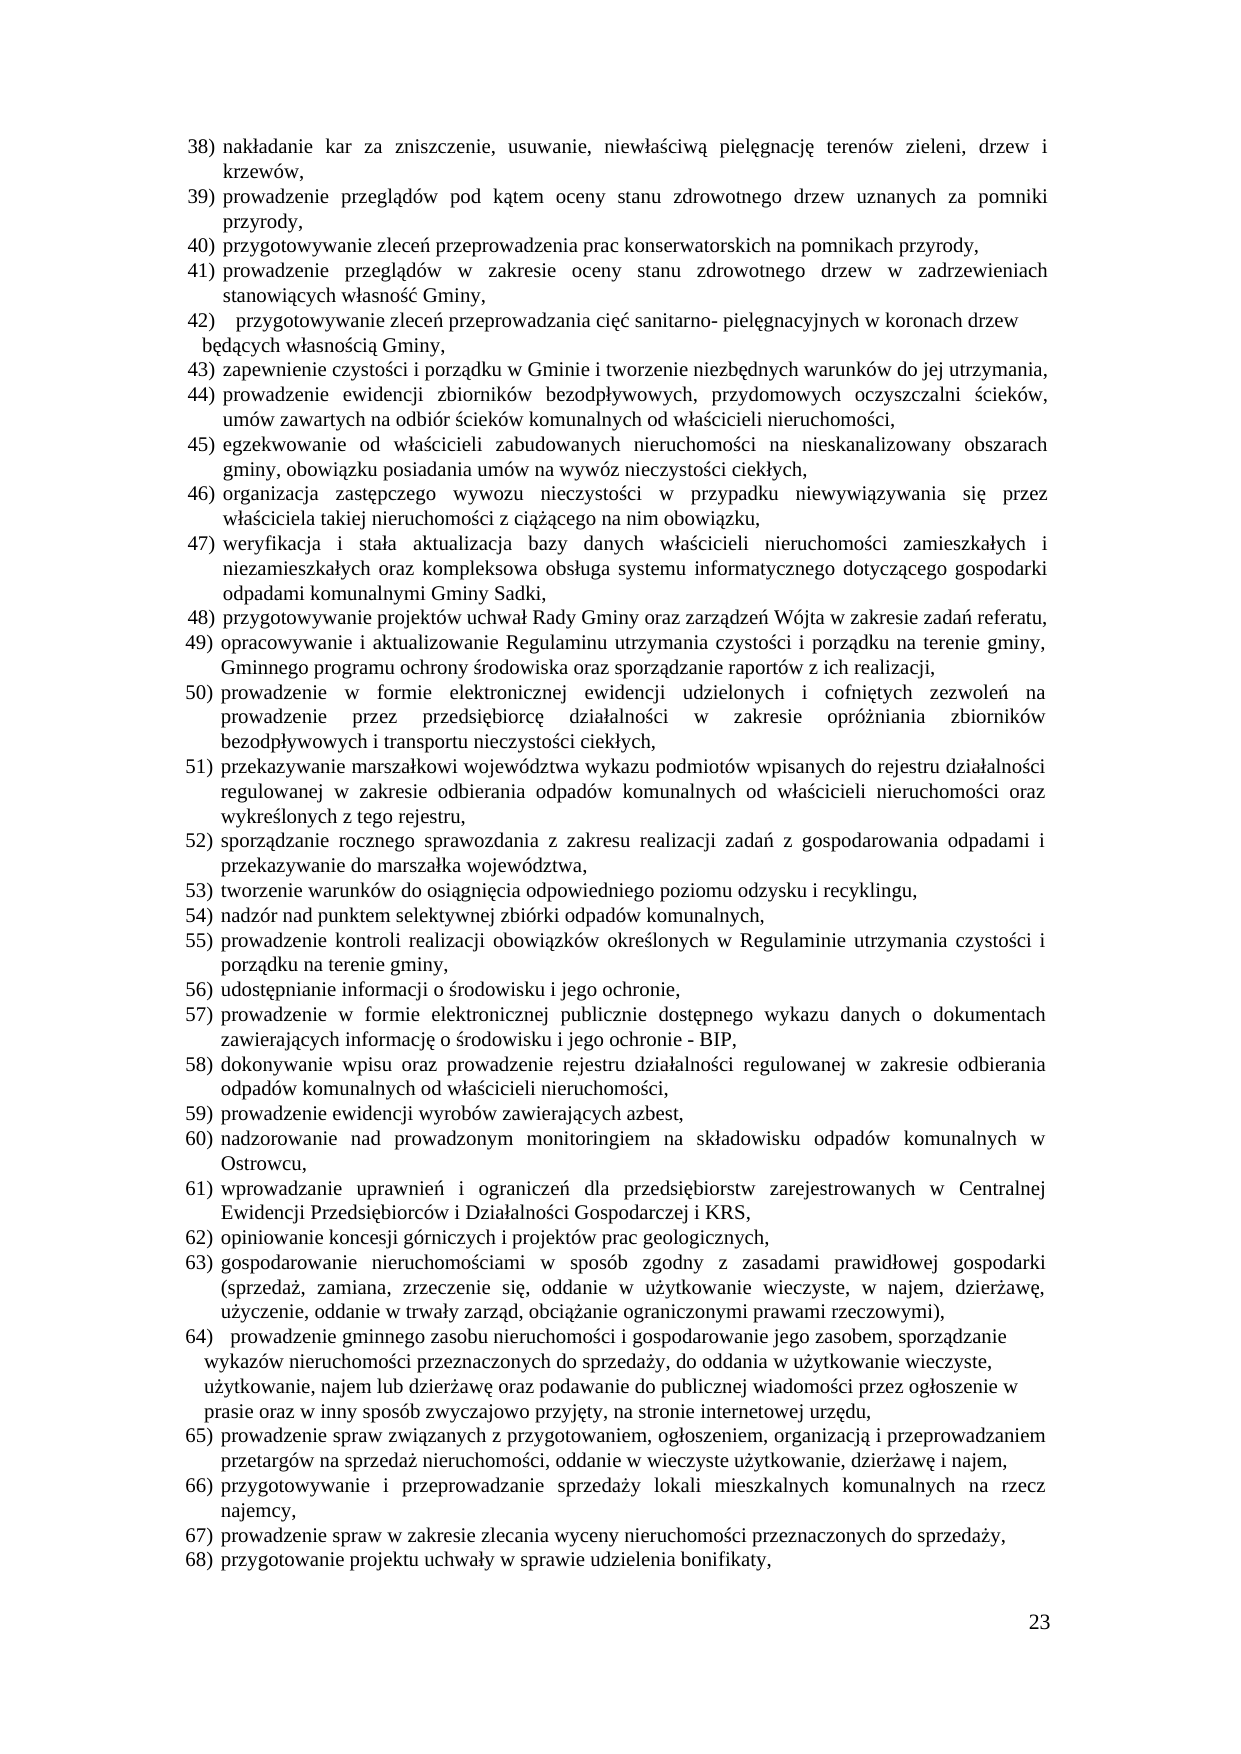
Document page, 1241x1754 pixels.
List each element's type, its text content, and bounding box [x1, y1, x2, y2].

list dokonywanie wpisu oraz prowadzenie rejestru działalności regulowanej w zakresie odbierania odpadów komunalnych od właścicieli nieruchomości, [185, 1051, 1046, 1101]
list prowadzenie przeglądów pod kątem oceny stanu zdrowotnego drzew uznanych za pomniki przyrody, [187, 183, 1048, 233]
list zapewnienie czystości i porządku w Gminie i tworzenie niezbędnych warunków do jej utrzymania, [187, 357, 1048, 382]
list prowadzenie gminnego zasobu nieruchomości i gospodarowanie jego zasobem, sporządzanie wykazów nieruchomości przeznaczonych do sprzedaży, do oddania w użytkowanie wieczyste, użytkowanie, najem lub dzierżawę oraz podawanie do publicznej wiadomości przez ogłoszenie w prasie oraz w inny sposób zwyczajowo przyjęty, na stronie internetowej urzędu, [185, 1324, 1069, 1423]
list prowadzenie ewidencji wyrobów zawierających azbest, [185, 1101, 1069, 1126]
list przygotowywanie zleceń przeprowadzenia prac konserwatorskich na pomnikach przyrody, [187, 233, 1069, 258]
list opiniowanie koncesji górniczych i projektów prac geologicznych, [185, 1225, 1069, 1249]
list przekazywanie marszałkowi województwa wykazu podmiotów wpisanych do rejestru działalności regulowanej w zakresie odbierania odpadów komunalnych od właścicieli nieruchomości oraz wykreślonych z tego rejestru, [185, 754, 1046, 828]
list wprowadzanie uprawnień i ograniczeń dla przedsiębiorstw zarejestrowanych w Centralnej Ewidencji Przedsiębiorców i Działalności Gospodarczej i KRS, [185, 1175, 1046, 1225]
list nadzorowanie nad prowadzonym monitoringiem na składowisku odpadów komunalnych w Ostrowcu, [185, 1126, 1046, 1175]
list egzekwowanie od właścicieli zabudowanych nieruchomości na nieskanalizowany obszarach gminy, obowiązku posiadania umów na wywóz nieczystości ciekłych, [187, 431, 1048, 481]
list prowadzenie spraw w zakresie zlecania wyceny nieruchomości przeznaczonych do sprzedaży, [185, 1522, 1046, 1547]
list prowadzenie w formie elektronicznej ewidencji udzielonych i cofniętych zezwoleń na prowadzenie przez przedsiębiorcę działalności w zakresie opróżniania zbiorników bezodpływowych i transportu nieczystości ciekłych, [185, 679, 1046, 754]
list prowadzenie przeglądów w zakresie oceny stanu zdrowotnego drzew w zadrzewieniach stanowiących własność Gminy, [187, 258, 1048, 307]
list prowadzenie w formie elektronicznej publicznie dostępnego wykazu danych o dokumentach zawierających informację o środowisku i jego ochronie - BIP, [185, 1002, 1046, 1051]
list sporządzanie rocznego sprawozdania z zakresu realizacji zadań z gospodarowania odpadami i przekazywanie do marszałka województwa, [185, 828, 1046, 878]
list przygotowywanie zleceń przeprowadzania cięć sanitarno- pielęgnacyjnych w koronach drzew będących własnością Gminy, [187, 307, 1069, 357]
list przygotowywanie i przeprowadzanie sprzedaży lokali mieszkalnych komunalnych na rzecz najemcy, [185, 1473, 1046, 1522]
list tworzenie warunków do osiągnięcia odpowiedniego poziomu odzysku i recyklingu, [185, 878, 1069, 902]
list prowadzenie kontroli realizacji obowiązków określonych w Regulaminie utrzymania czystości i porządku na terenie gminy, [185, 927, 1046, 977]
list przygotowanie projektu uchwały w sprawie udzielenia bonifikaty, [185, 1547, 1069, 1572]
list organizacja zastępczego wywozu nieczystości w przypadku niewywiązywania się przez właściciela takiej nieruchomości z ciążącego na nim obowiązku, [187, 481, 1048, 531]
list udostępnianie informacji o środowisku i jego ochronie, [185, 977, 1069, 1002]
list nadzór nad punktem selektywnej zbiórki odpadów komunalnych, [185, 902, 1069, 927]
list gospodarowanie nieruchomościami w sposób zgodny z zasadami prawidłowej gospodarki (sprzedaż, zamiana, zrzeczenie się, oddanie w użytkowanie wieczyste, w najem, dzierżawę, użyczenie, oddanie w trwały zarząd, obciążanie ograniczonymi prawami rzeczowymi), [185, 1249, 1046, 1324]
list weryfikacja i stała aktualizacja bazy danych właścicieli nieruchomości zamieszkałych i niezamieszkałych oraz kompleksowa obsługa systemu informatycznego dotyczącego gospodarki odpadami komunalnymi Gminy Sadki, [187, 531, 1048, 605]
list nakładanie kar za zniszczenie, usuwanie, niewłaściwą pielęgnację terenów zieleni, drzew i krzewów, [187, 134, 1048, 183]
list przygotowywanie projektów uchwał Rady Gminy oraz zarządzeń Wójta w zakresie zadań referatu, [187, 605, 1048, 630]
list opracowywanie i aktualizowanie Regulaminu utrzymania czystości i porządku na terenie gminy, Gminnego programu ochrony środowiska oraz sporządzanie raportów z ich realizacji, [185, 630, 1046, 679]
list prowadzenie ewidencji zbiorników bezodpływowych, przydomowych oczyszczalni ścieków, umów zawartych na odbiór ścieków komunalnych od właścicieli nieruchomości, [187, 382, 1048, 431]
list prowadzenie spraw związanych z przygotowaniem, ogłoszeniem, organizacją i przeprowadzaniem przetargów na sprzedaż nieruchomości, oddanie w wieczyste użytkowanie, dzierżawę i najem, [185, 1423, 1046, 1473]
